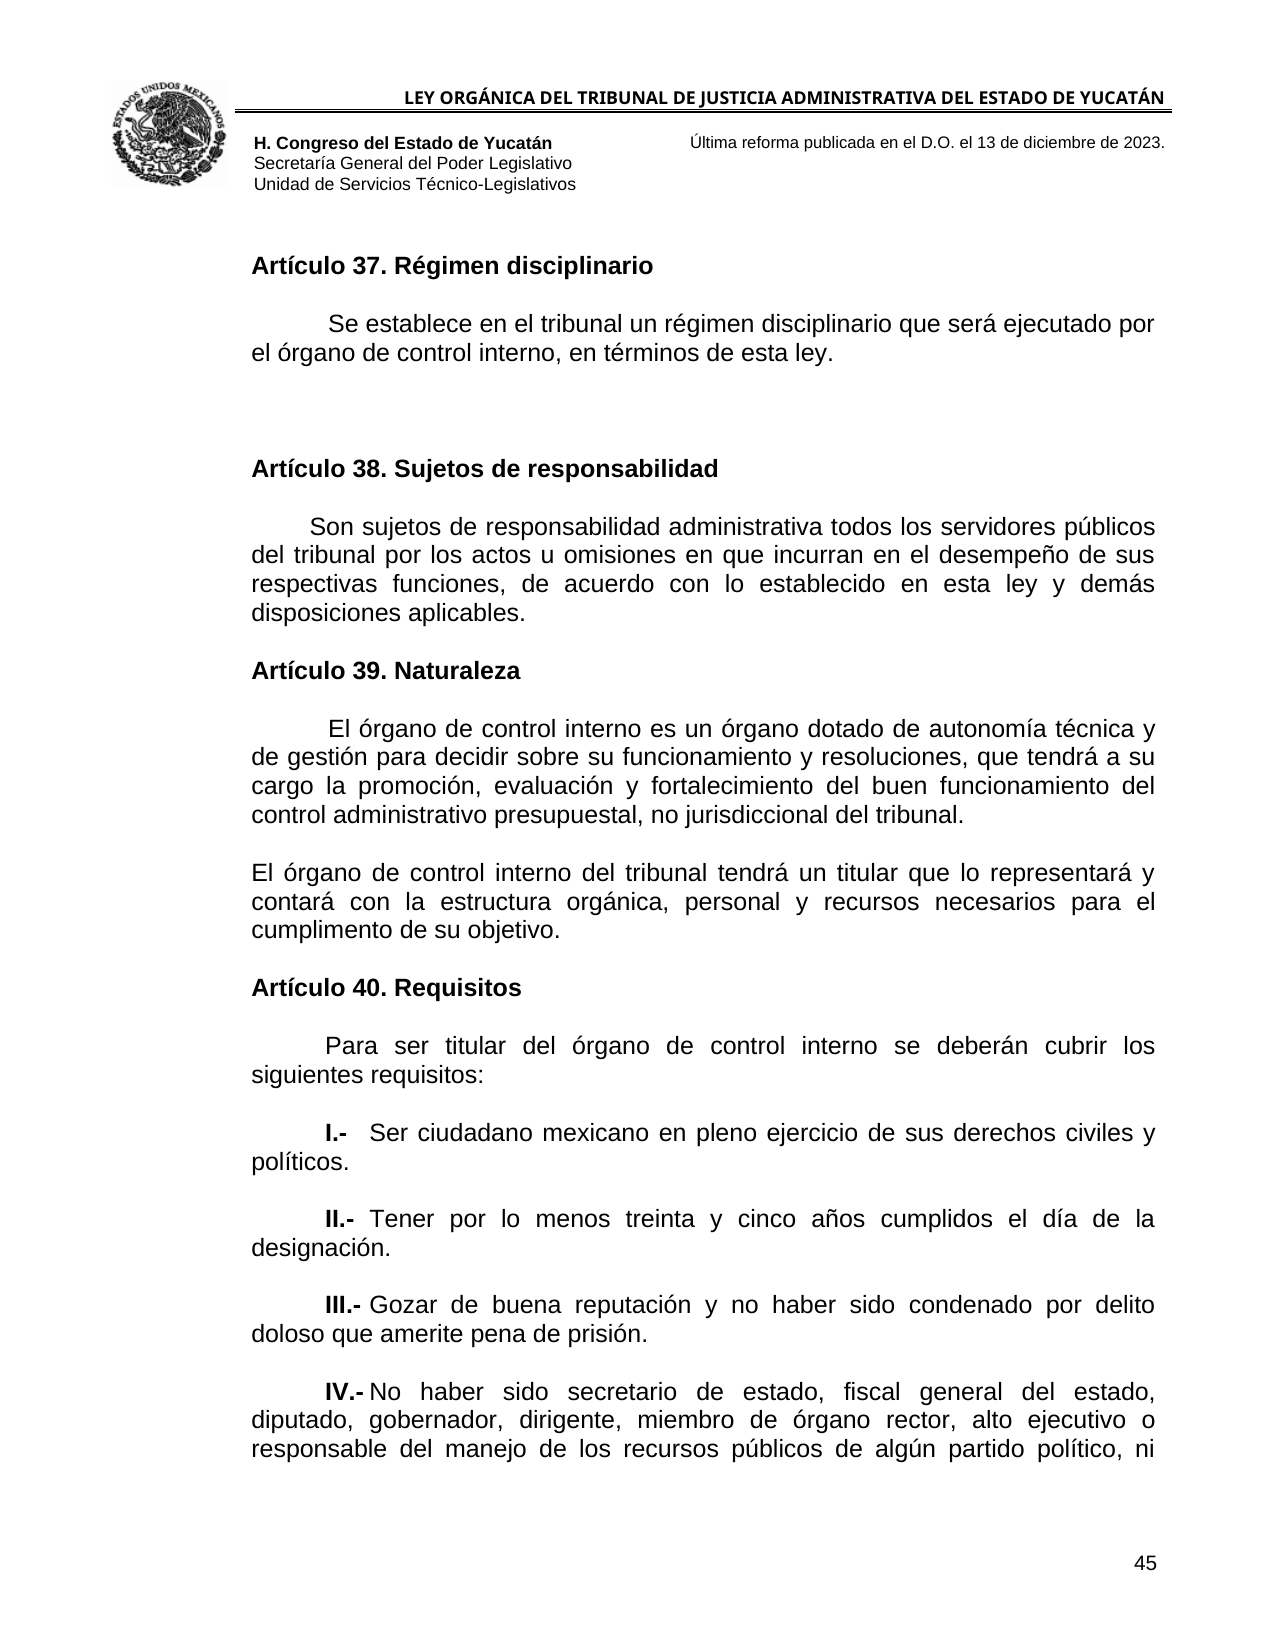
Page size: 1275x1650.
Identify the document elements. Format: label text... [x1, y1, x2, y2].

list Tener por lo menos treinta y cinco años cumplidos el día de la designación. [251, 1204, 1157, 1261]
text El órgano de control interno del tribunal tendrá un titular que lo representará y contará con la estructura orgánica, personal y recursos necesarios para el cumplimento de su objetivo. [251, 858, 1157, 944]
text Artículo 37. Régimen disciplinario [251, 251, 1157, 280]
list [251, 1376, 1157, 1463]
text Son sujetos de responsabilidad administrativa todos los servidores públicos del tribunal por los actos u omisiones en que incurran en el desempeño de sus respectivas funciones, de acuerdo con lo establecido en esta ley y demás disposiciones aplicables. [251, 511, 1157, 626]
list Gozar de buena reputación y no haber sido condenado por delito doloso que amerite pena de prisión. [251, 1290, 1157, 1348]
text El órgano de control interno es un órgano dotado de autonomía técnica y de gestión para decidir sobre su funcionamiento y resoluciones, que tendrá a su cargo la promoción, evaluación y fortalecimiento del buen funcionamiento del control administrativo presupuestal, no jurisdiccional del tribunal. [251, 713, 1157, 828]
text Para ser titular del órgano de control interno se deberán cubrir los siguientes requisitos: [251, 1031, 1157, 1088]
list Ser ciudadano mexicano en pleno ejercicio de sus derechos civiles y políticos. [251, 1118, 1157, 1175]
text Artículo 38. Sujetos de responsabilidad [251, 453, 1157, 482]
text Artículo 39. Naturaleza [251, 656, 1157, 684]
text Se establece en el tribunal un régimen disciplinario que será ejecutado por el órgano de control interno, en términos de esta ley. [251, 309, 1157, 366]
text Artículo 40. Requisitos [251, 973, 1157, 1002]
